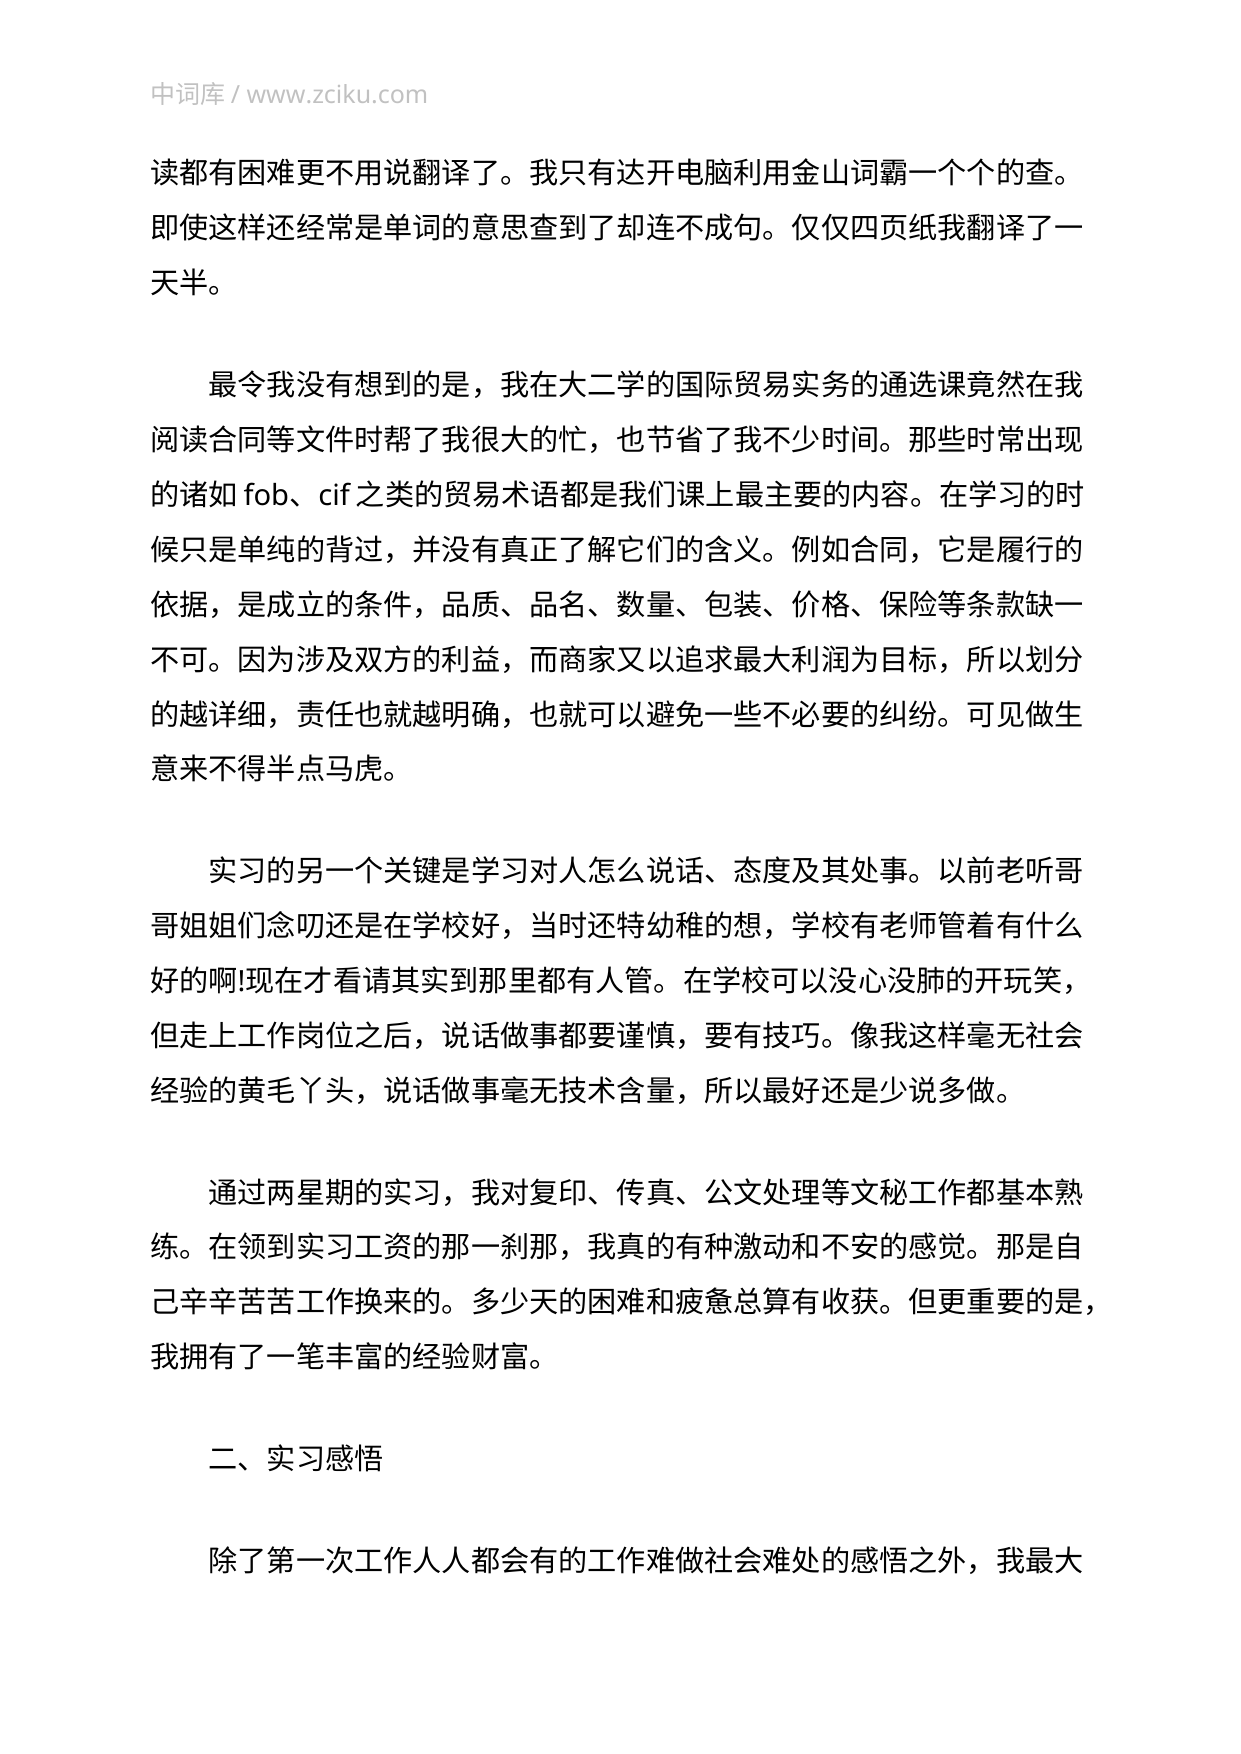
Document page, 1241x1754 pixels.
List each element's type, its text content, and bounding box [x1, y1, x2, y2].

text 最令我没有想到的是，我在大二学的国际贸易实务的通选课竟然在我阅读合同等文件时帮了我很大的忙，也节省了我不少时间。那些时常出现的诸如fob、cif之类的贸易术语都是我们课上最主要的内容。在学习的时候只是单纯的背过，并没有真正了解它们的含义。例如合同，它是履行的依据，是成立的条件，品质、品名、数量、包装、价格、保险等条款缺一不可。因为涉及双方的利益，而商家又以追求最大利润为目标，所以划分的越详细，责任也就越明确，也就可以避免一些不必要的纠纷。可见做生意来不得半点马虎。 [150, 362, 1090, 788]
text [150, 150, 1090, 302]
text 实习的另一个关键是学习对人怎么说话、态度及其处事。以前老听哥哥姐姐们念叨还是在学校好，当时还特幼稚的想，学校有老师管着有什么好的啊!现在才看请其实到那里都有人管。在学校可以没心没肺的开玩笑，但走上工作岗位之后，说话做事都要谨慎，要有技巧。像我这样毫无社会经验的黄毛丫头，说话做事毫无技术含量，所以最好还是少说多做。 [150, 848, 1090, 1110]
text 通过两星期的实习，我对复印、传真、公文处理等文秘工作都基本熟练。在领到实习工资的那一刹那，我真的有种激动和不安的感觉。那是自己辛辛苦苦工作换来的。多少天的困难和疲惫总算有收获。但更重要的是，我拥有了一笔丰富的经验财富。 [150, 1169, 1090, 1376]
text 二、实习感悟 [150, 1436, 1090, 1478]
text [150, 1537, 1090, 1580]
